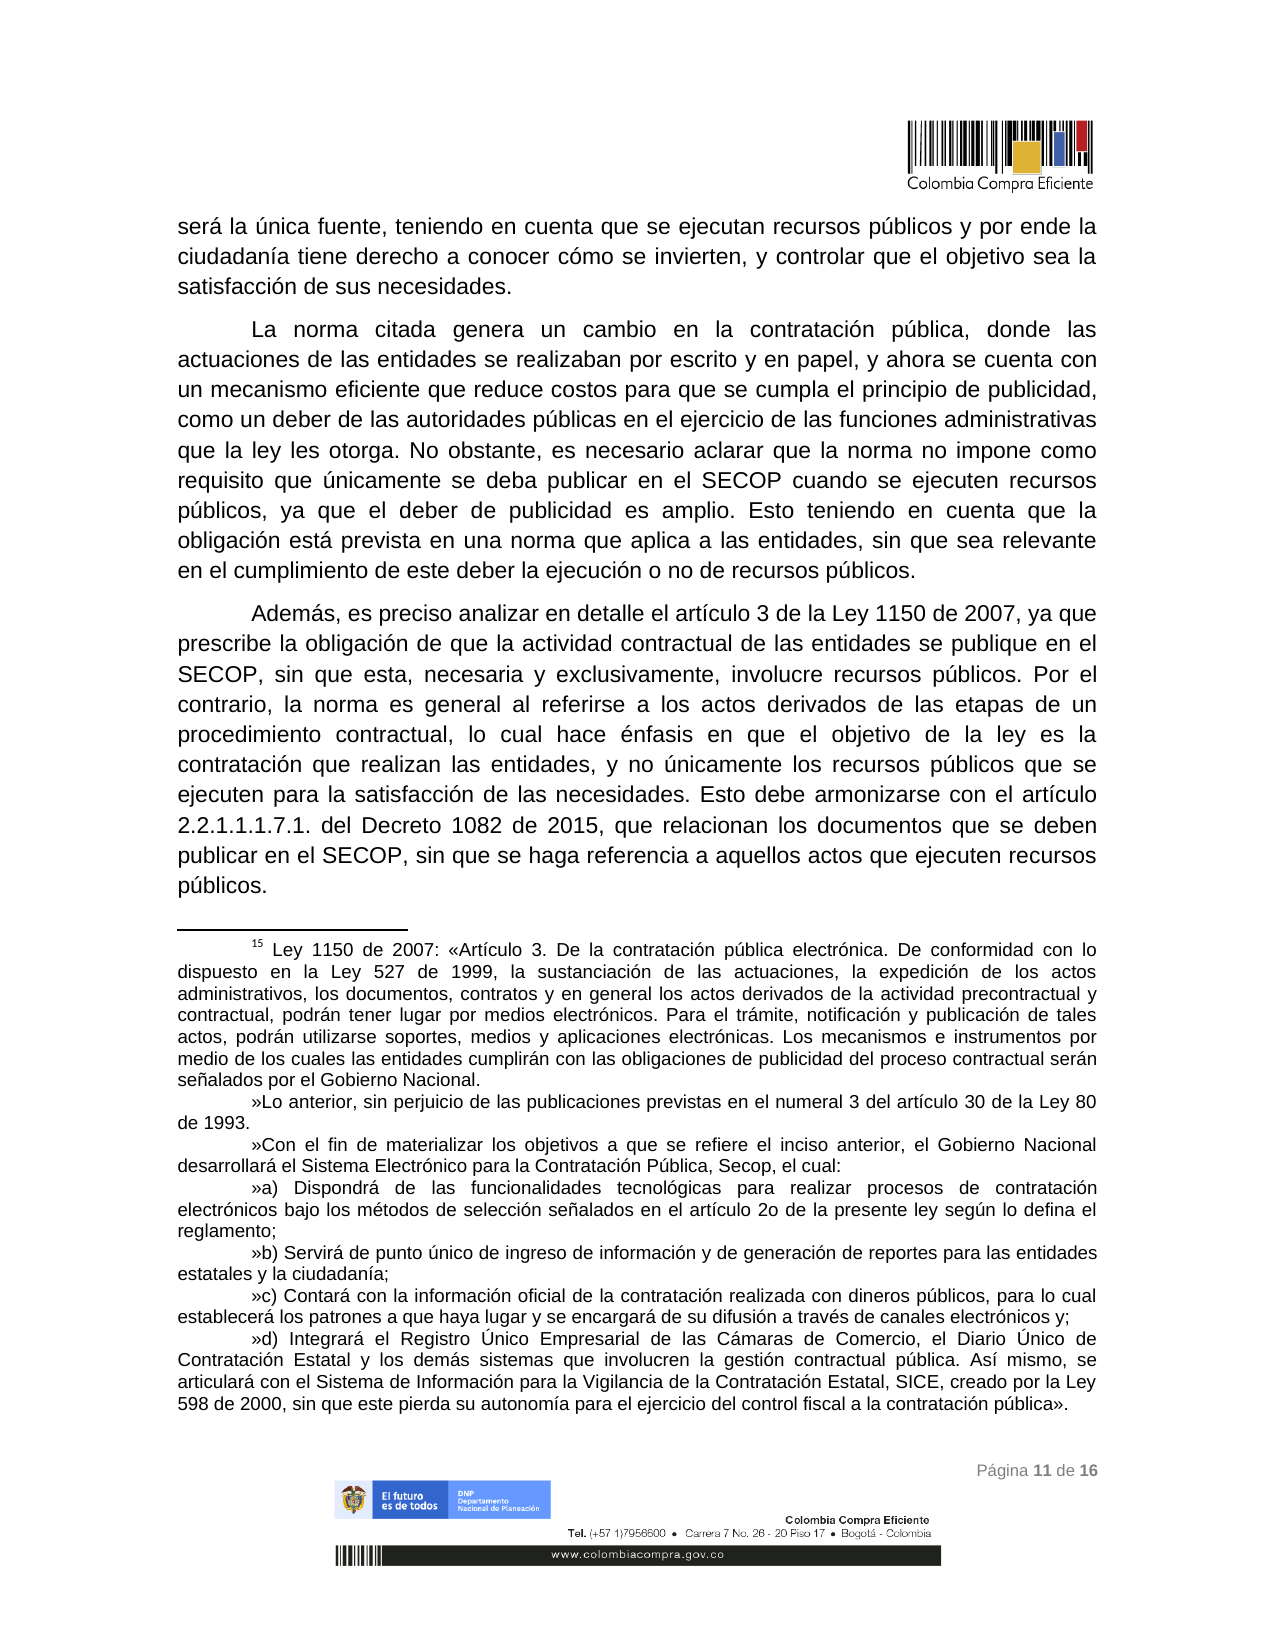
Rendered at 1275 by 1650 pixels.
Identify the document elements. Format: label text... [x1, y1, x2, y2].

text La norma citada genera un cambio en la contratación pública, donde las actuaciones de las entidades se realizaban por escrito y en papel, y ahora se cuenta con un mecanismo eficiente que reduce costos para que se cumpla el principio de publicidad, como un deber de las autoridades públicas en el ejercicio de las funciones administrativas que la ley les otorga. No obstante, es necesario aclarar que la norma no impone como requisito que únicamente se deba publicar en el SECOP cuando se ejecuten recursos públicos, ya que el deber de publicidad es amplio. Esto teniendo en cuenta que la obligación está prevista en una norma que aplica a las entidades, sin que sea relevante en el cumplimiento de este deber la ejecución o no de recursos públicos. [177, 316, 1098, 584]
picture [899, 114, 1099, 196]
text El artículo 3 de la Ley 1150 de 2007 señala que los actos relacionados con los procedimientos de contratación de las entidades estatales pueden ser electrónicos, al igual que su publicidad, por lo que el Gobierno nacional debe definir los medios para llevarlo a cabo, y tiene la obligación de desarrollar el SECOP. Este sistema debe contar con la información oficial de los procedimientos contractuales de las entidades, de lo cual será la única fuente, teniendo en cuenta que se ejecutan recursos públicos y por ende la ciudadanía tiene derecho a conocer cómo se invierten, y controlar que el objetivo sea la satisfacción de sus necesidades. [177, 213, 1098, 299]
text Además, es preciso analizar en detalle el artículo 3 de la Ley 1150 de 2007, ya que prescribe la obligación de que la actividad contractual de las entidades se publique en el SECOP, sin que esta, necesaria y exclusivamente, involucre recursos públicos. Por el contrario, la norma es general al referirse a los actos derivados de las etapas de un procedimiento contractual, lo cual hace énfasis en que el objetivo de la ley es la contratación que realizan las entidades, y no únicamente los recursos públicos que se ejecuten para la satisfacción de las necesidades. Esto debe armonizarse con el artículo 2.2.1.1.1.7.1. del Decreto 1082 de 2015, que relacionan los documentos que se deben publicar en el SECOP, sin que se haga referencia a aquellos actos que ejecuten recursos públicos. [177, 600, 1098, 898]
picture [334, 1480, 942, 1566]
